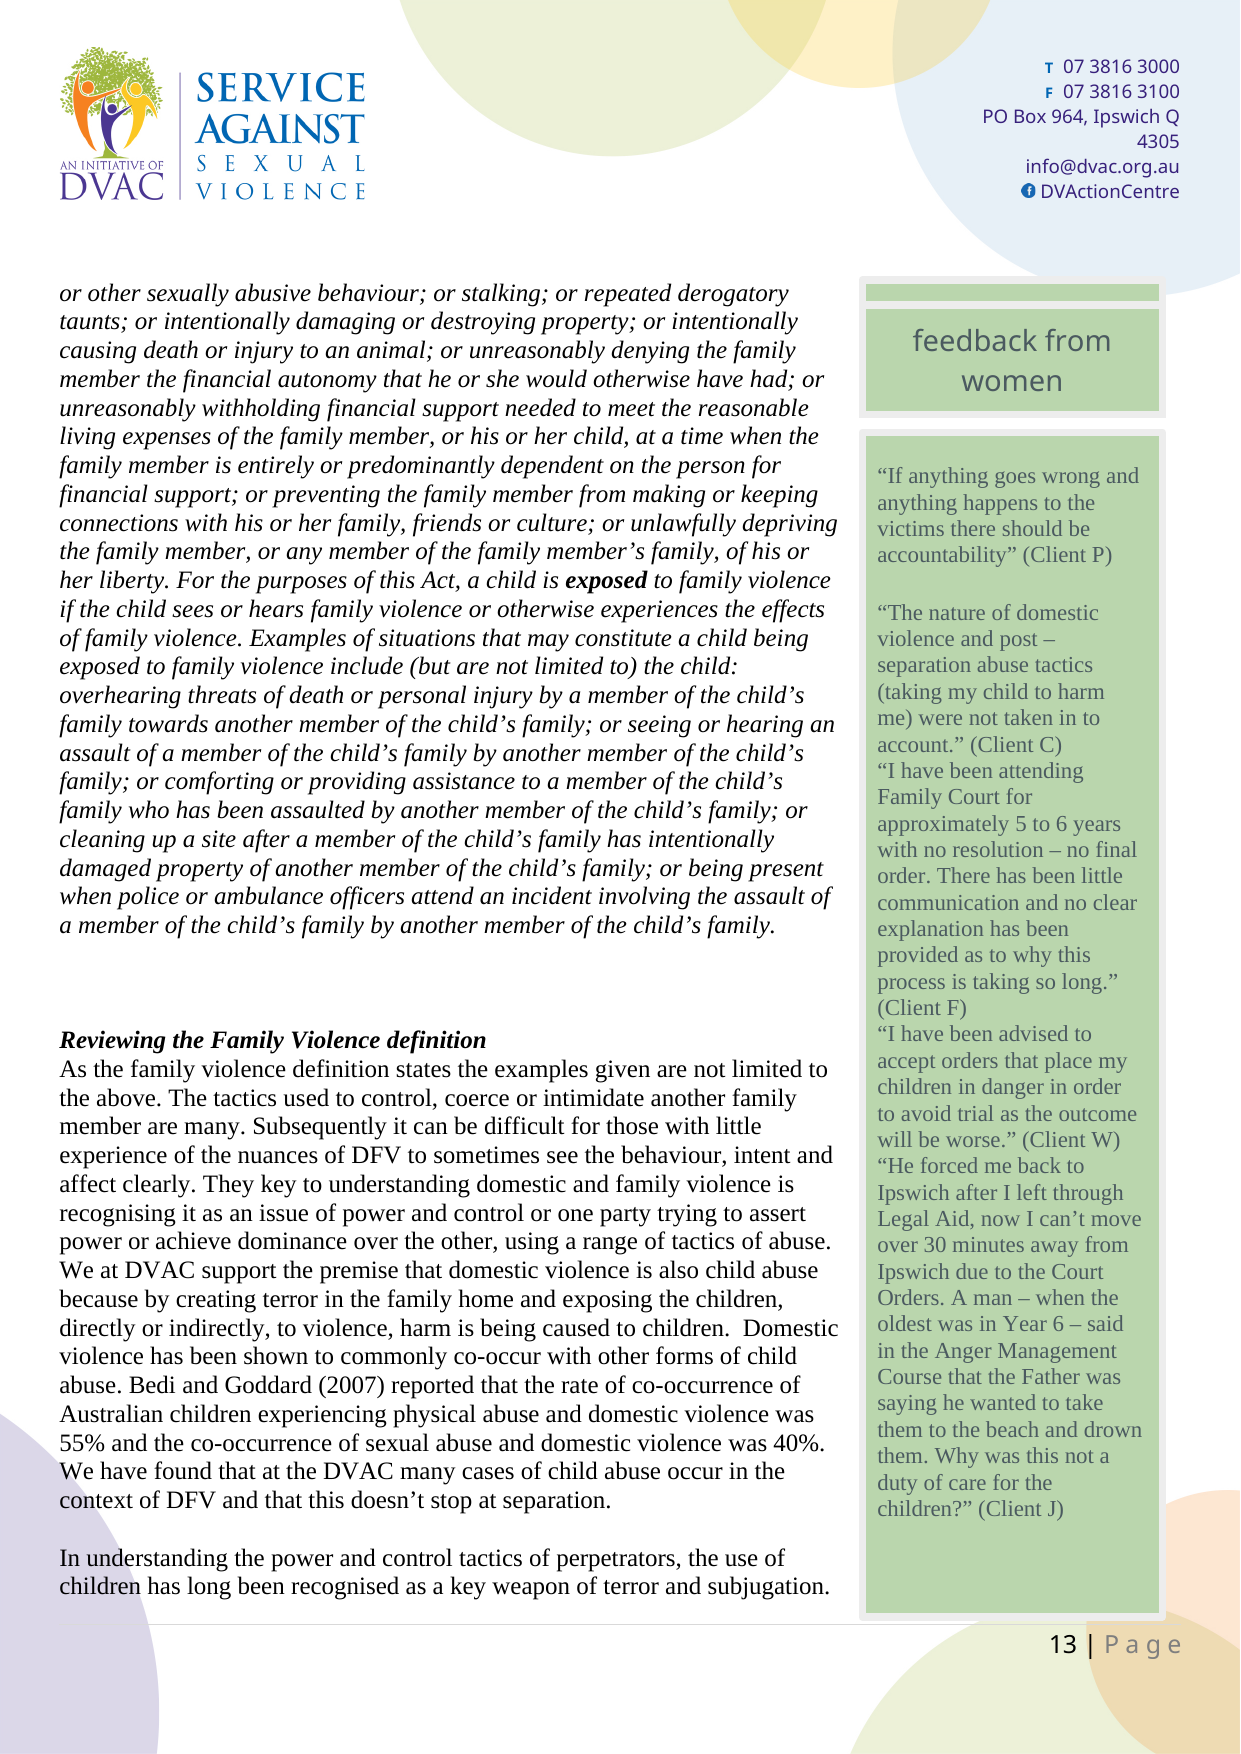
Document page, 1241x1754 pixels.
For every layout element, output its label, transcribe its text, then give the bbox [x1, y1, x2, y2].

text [59, 278, 1181, 939]
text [59, 1543, 1181, 1600]
text As the family violence definition states the examples given are not limited to the above. The tactics used to control, coerce or intimidate another family member are many. Subsequently it can be difficult for those with little experience of the nuances of DFV to sometimes see the behaviour, intent and affect clearly. They key to understanding domestic and family violence is recognising it as an issue of power and control or one party trying to assert power or achieve dominance over the other, using a range of tactics of abuse. We at DVAC support the premise that domestic violence is also child abuse because by creating terror in the family home and exposing the children, directly or indirectly, to violence, harm is being caused to children. Domestic violence has been shown to commonly co-occur with other forms of child abuse. Bedi and Goddard (2007) reported that the rate of co-occurrence of Australian children experiencing physical abuse and domestic violence was 55% and the co-occurrence of sexual abuse and domestic violence was 40%. We have found that at the DVAC many cases of child abuse occur in the context of DFV and that this doesn’t stop at separation. [59, 1054, 1181, 1514]
text Reviewing the Family Violence definition [59, 1025, 1181, 1054]
picture [0, 0, 1240, 1754]
